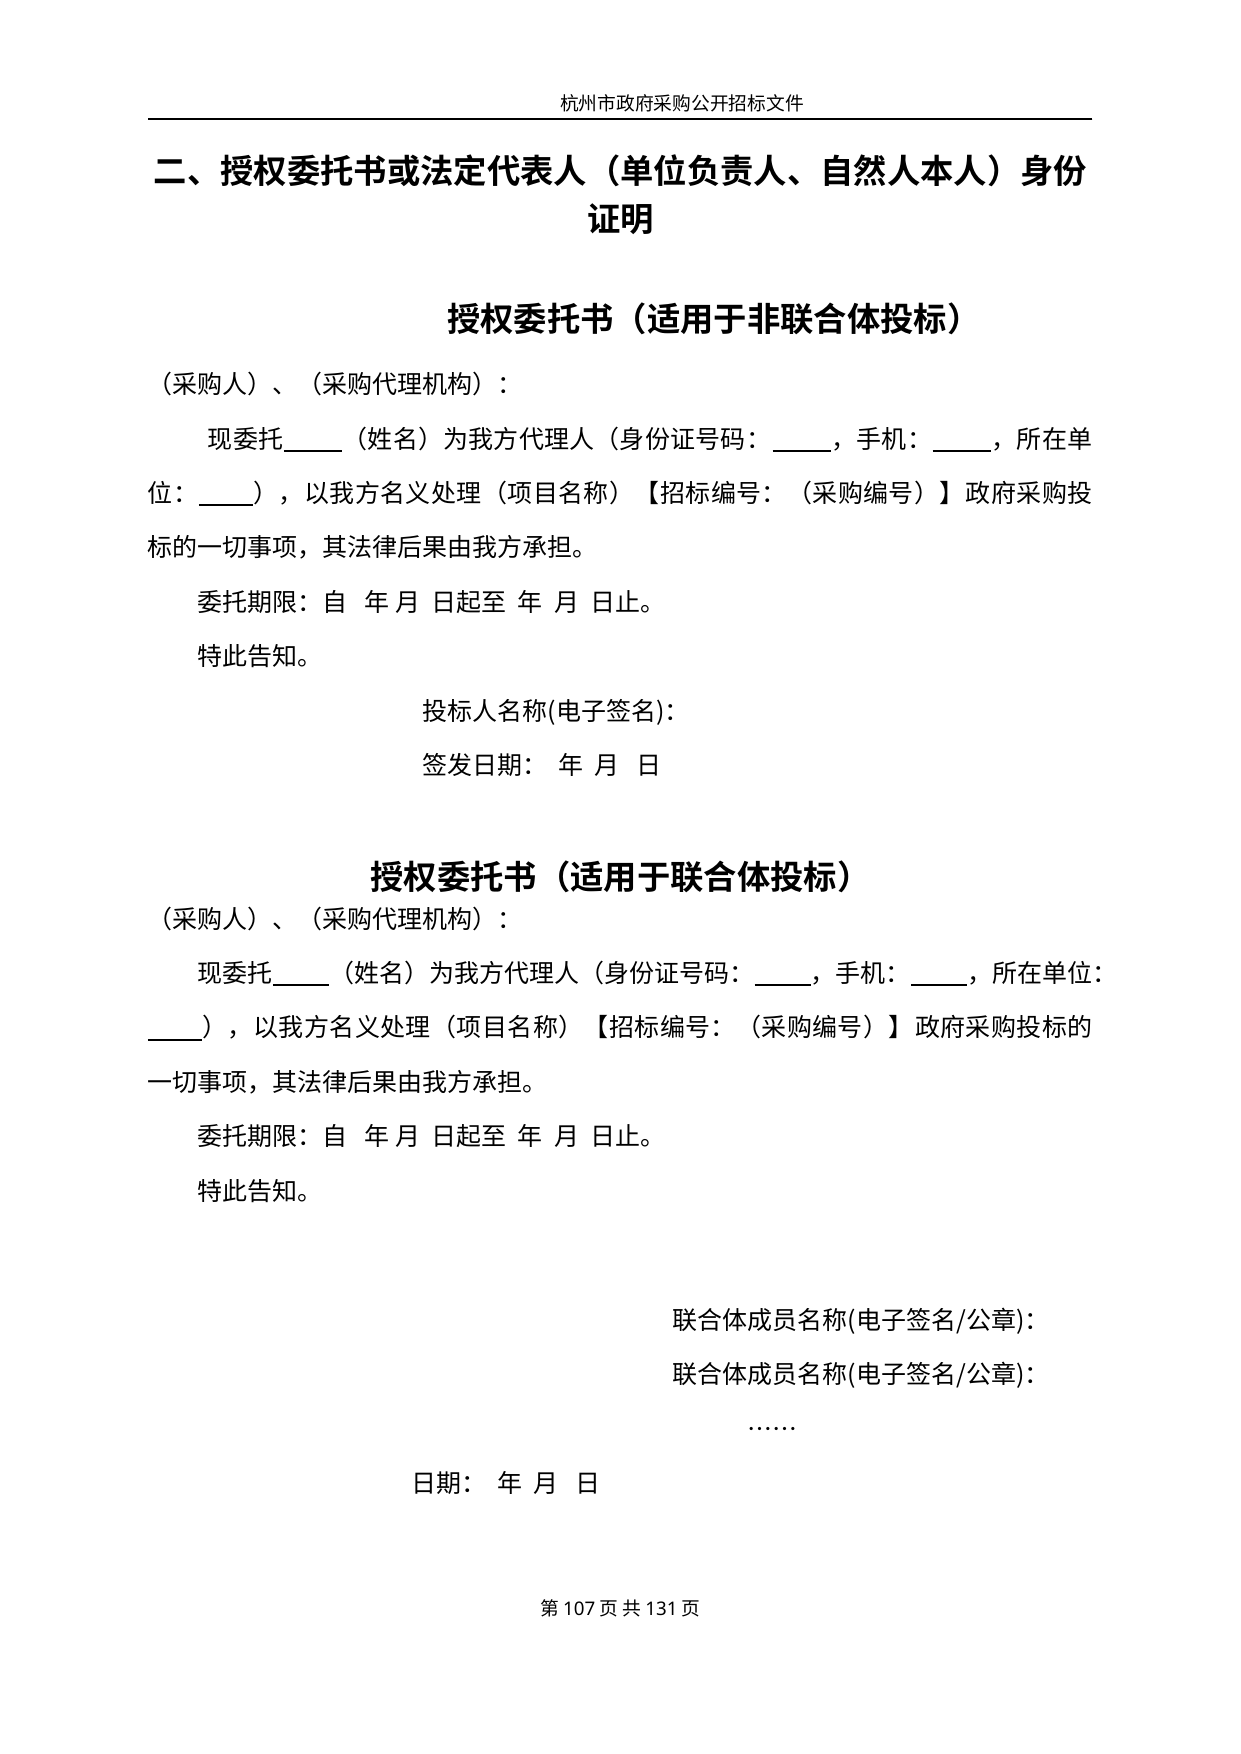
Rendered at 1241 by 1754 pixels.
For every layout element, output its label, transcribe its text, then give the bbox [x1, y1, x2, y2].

text …… [148, 1409, 1092, 1446]
text 二、授权委托书或法定代表人（单位负责人、自然人本人）身份证明 [148, 145, 1092, 241]
text （采购人）、（采购代理机构）： [148, 365, 1092, 401]
text 委托期限：自 年 月 日起至 年 月 日止。 [148, 1117, 1092, 1153]
text 委托期限：自 年 月 日起至 年 月 日止。 [148, 582, 1092, 618]
text 签发日期： 年 月 日 [148, 745, 1092, 782]
text 授权委托书（适用于非联合体投标） [148, 292, 1092, 341]
text 联合体成员名称(电子签名/公章)： [148, 1355, 1092, 1391]
text 日期： 年 月 日 [148, 1464, 1092, 1500]
text 投标人名称(电子签名)： [148, 691, 1092, 727]
text 现委托 （姓名）为我方代理人（身份证号码： ，手机： ，所在单位： ），以我方名义处理（项目名称）【招标编号：（采购编号）】政府采购投标的一切事项，其法律后果由我方承担。 [148, 419, 1092, 564]
text 特此告知。 [148, 1171, 1092, 1207]
text （采购人）、（采购代理机构）： [148, 899, 1092, 935]
text 特此告知。 [148, 637, 1092, 673]
text 联合体成员名称(电子签名/公章)： [148, 1301, 1092, 1337]
text 现委托 （姓名）为我方代理人（身份证号码： ，手机： ，所在单位： ），以我方名义处理（项目名称）【招标编号：（采购编号）】政府采购投标的一切事项，其法律后果由我方承担。 [148, 953, 1092, 1098]
text 授权委托书（适用于联合体投标） [148, 851, 1092, 899]
